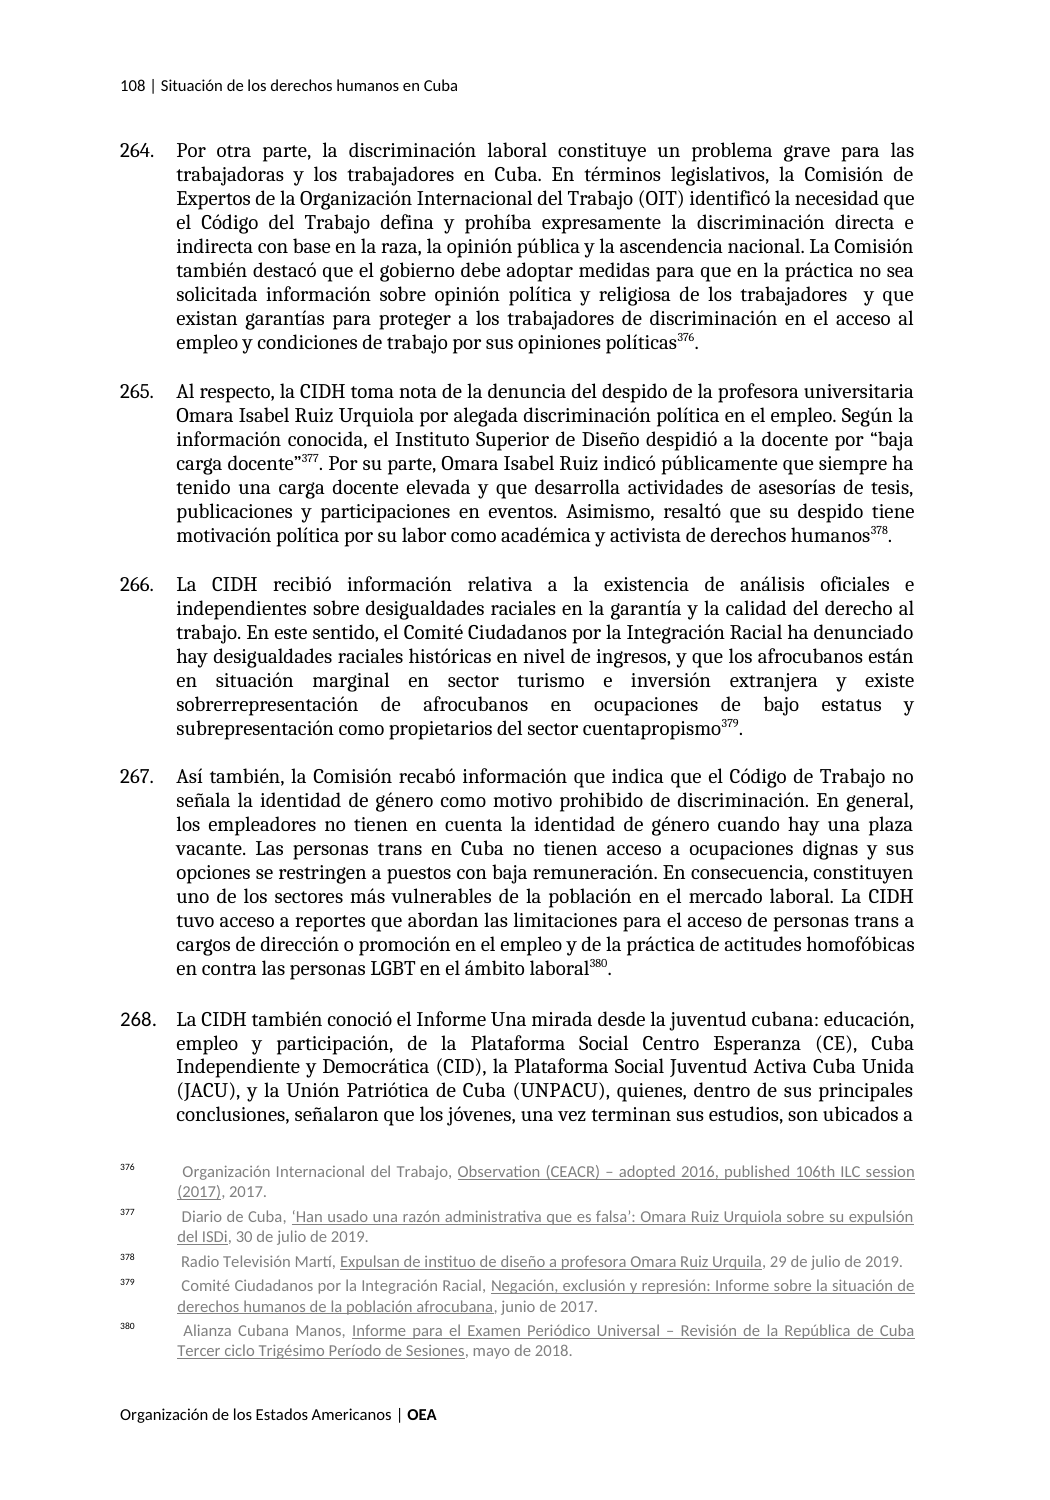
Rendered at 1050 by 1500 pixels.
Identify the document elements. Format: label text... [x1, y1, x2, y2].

list Por otra parte, la discriminación laboral constituye un problema grave para las trabajadoras y los trabajadores en Cuba. En términos legislativos, la Comisión de Expertos de la Organización Internacional del Trabajo (OIT) identificó la necesidad que el Código del Trabajo defina y prohíba expresamente la discriminación directa e indirecta con base en la raza, la opinión pública y la ascendencia nacional. La Comisión también destacó que el gobierno debe adoptar medidas para que en la práctica no sea solicitada información sobre opinión política y religiosa de los trabajadores y que existan garantías para proteger a los trabajadores de discriminación en el acceso al empleo y condiciones de trabajo por sus opiniones políticas. [120, 139, 915, 355]
list Al respecto, la CIDH toma nota de la denuncia del despido de la profesora universitaria Omara Isabel Ruiz Urquiola por alegada discriminación política en el empleo. Según la información conocida, el Instituto Superior de Diseño despidió a la docente por “baja carga docente”. Por su parte, Omara Isabel Ruiz indicó públicamente que siempre ha tenido una carga docente elevada y que desarrolla actividades de asesorías de tesis, publicaciones y participaciones en eventos. Asimismo, resaltó que su despido tiene motivación política por su labor como académica y activista de derechos humanos. [120, 380, 915, 547]
list Así también, la Comisión recabó información que indica que el Código de Trabajo no señala la identidad de género como motivo prohibido de discriminación. En general, los empleadores no tienen en cuenta la identidad de género cuando hay una plaza vacante. Las personas trans en Cuba no tienen acceso a ocupaciones dignas y sus opciones se restringen a puestos con baja remuneración. En consecuencia, constituyen uno de los sectores más vulnerables de la población en el mercado laboral. La CIDH tuvo acceso a reportes que abordan las limitaciones para el acceso de personas trans a cargos de dirección o promoción en el empleo y de la práctica de actitudes homofóbicas en contra las personas LGBT en el ámbito laboral. [120, 765, 915, 981]
list La CIDH recibió información relativa a la existencia de análisis oficiales e independientes sobre desigualdades raciales en la garantía y la calidad del derecho al trabajo. En este sentido, el Comité Ciudadanos por la Integración Racial ha denunciado hay desigualdades raciales históricas en nivel de ingresos, y que los afrocubanos están en situación marginal en sector turismo e inversión extranjera y existe sobrerrepresentación de afrocubanos en ocupaciones de bajo estatus y subrepresentación como propietarios del sector cuentapropismo. [120, 572, 915, 740]
